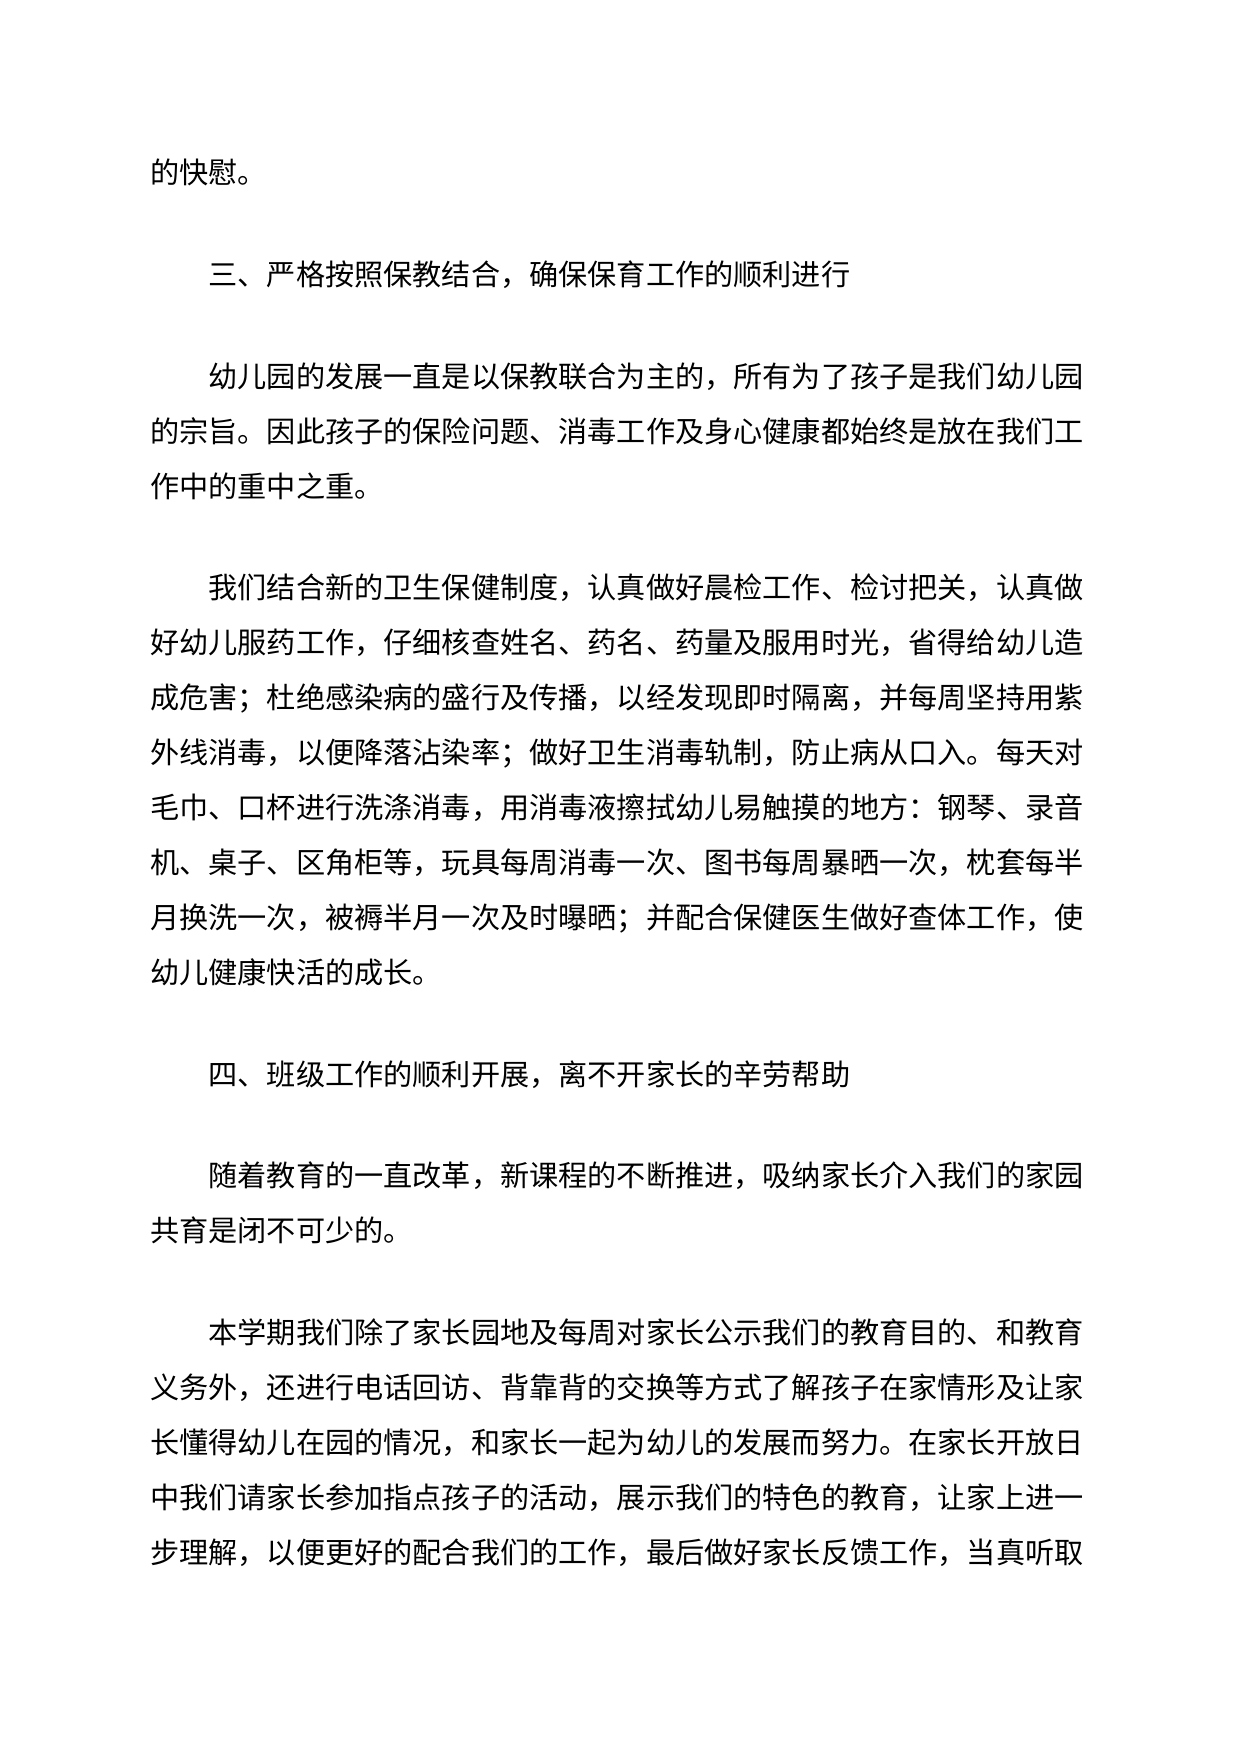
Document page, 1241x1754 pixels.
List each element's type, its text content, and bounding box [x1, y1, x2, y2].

text 四、班级工作的顺利开展，离不开家长的辛劳帮助 [150, 1051, 1090, 1093]
text 幼儿园的发展一直是以保教联合为主的，所有为了孩子是我们幼儿园的宗旨。因此孩子的保险问题、消毒工作及身心健康都始终是放在我们工作中的重中之重。 [150, 353, 1090, 506]
text 我们结合新的卫生保健制度，认真做好晨检工作、检讨把关，认真做好幼儿服药工作，仔细核查姓名、药名、药量及服用时光，省得给幼儿造成危害；杜绝感染病的盛行及传播，以经发现即时隔离，并每周坚持用紫外线消毒，以便降落沾染率；做好卫生消毒轨制，防止病从口入。每天对毛巾、口杯进行洗涤消毒，用消毒液擦拭幼儿易触摸的地方：钢琴、录音机、桌子、区角柜等，玩具每周消毒一次、图书每周暴晒一次，枕套每半月换洗一次，被褥半月一次及时曝晒；并配合保健医生做好查体工作，使幼儿健康快活的成长。 [150, 565, 1090, 992]
text 三、严格按照保教结合，确保保育工作的顺利进行 [150, 252, 1090, 294]
text 随着教育的一直改革，新课程的不断推进，吸纳家长介入我们的家园共育是闭不可少的。 [150, 1153, 1090, 1250]
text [150, 150, 1090, 192]
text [150, 1309, 1090, 1571]
